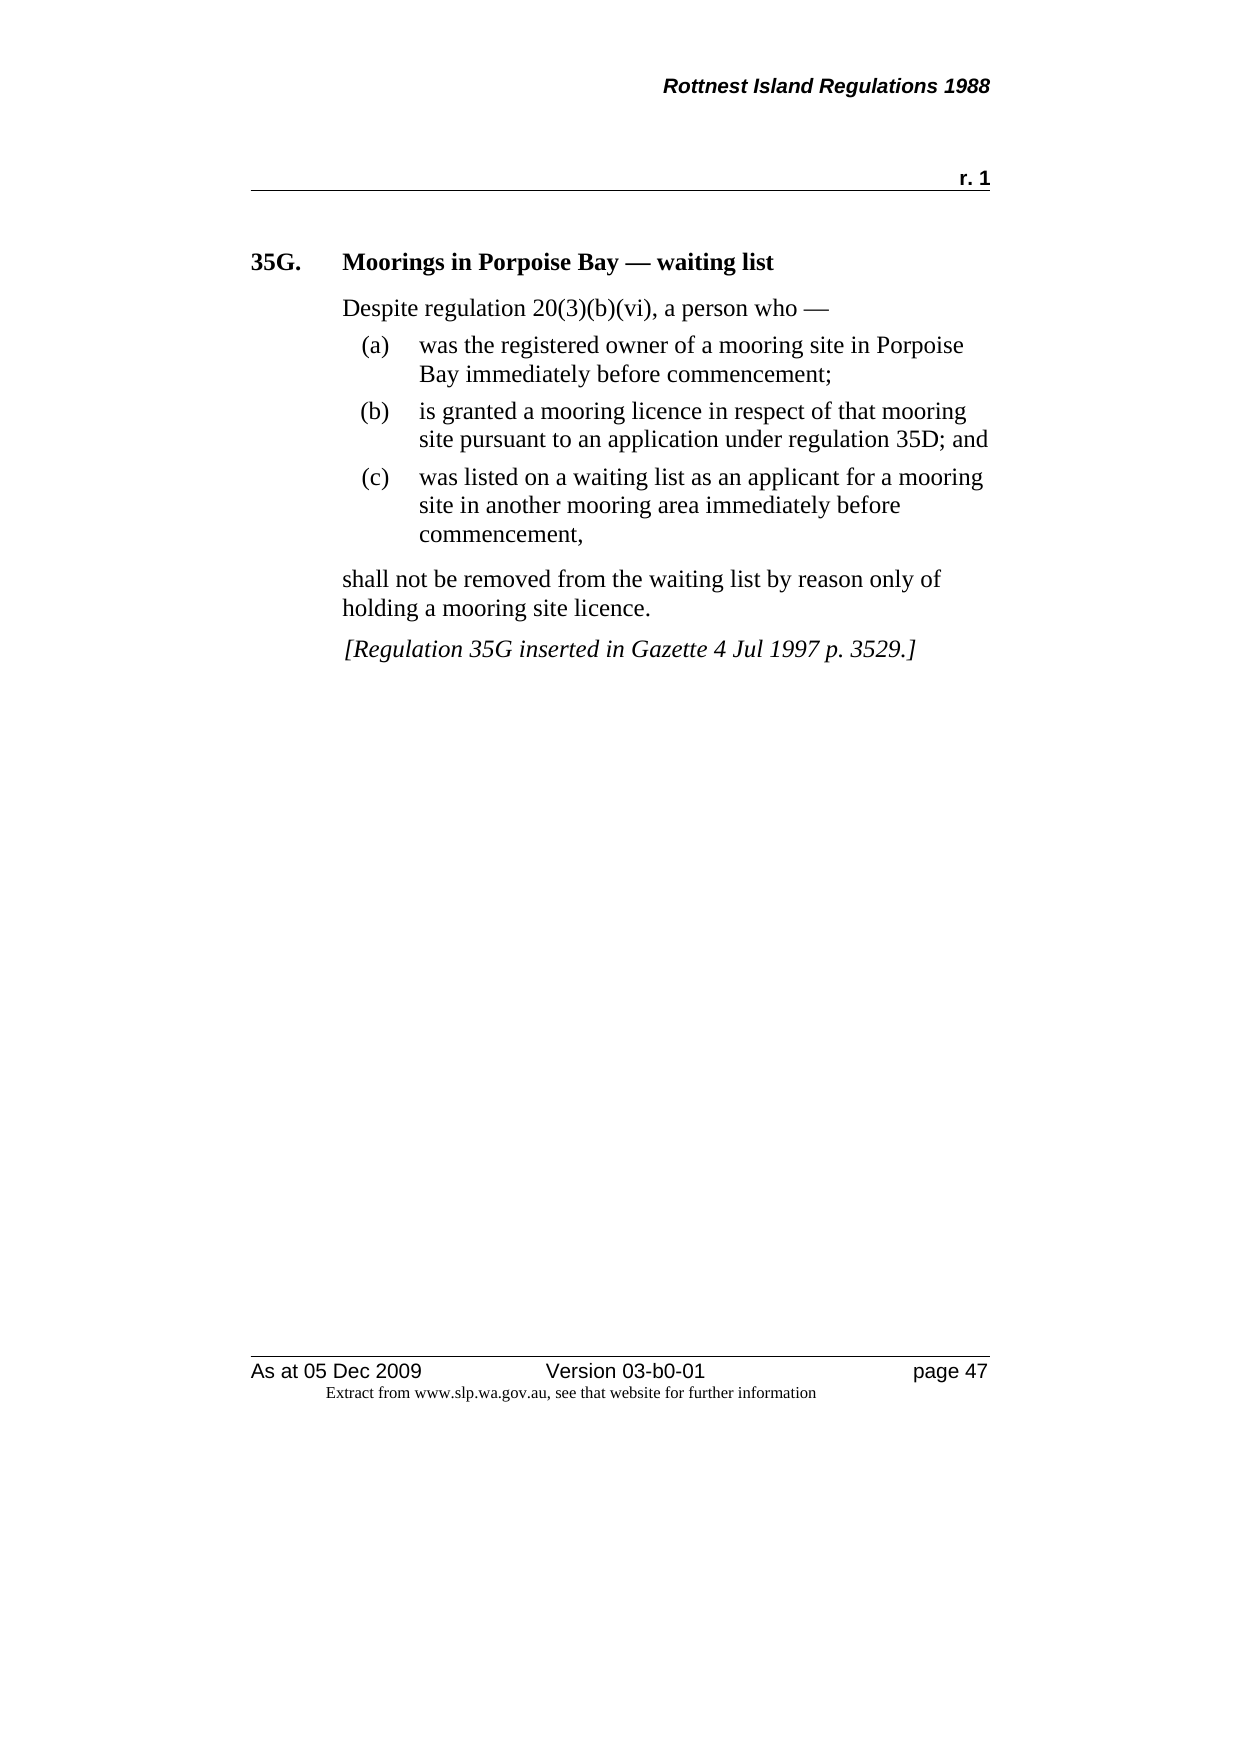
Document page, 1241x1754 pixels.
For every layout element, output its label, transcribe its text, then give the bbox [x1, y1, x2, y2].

text (b) is granted a mooring licence in respect of that mooring site pursuant to an application under regulation 35D; and [251, 396, 990, 453]
text [Regulation 35G inserted in Gazette 4 Jul 1997 p. 3529.] [251, 634, 990, 663]
text shall not be removed from the waiting list by reason only of holding a mooring site licence. [251, 564, 990, 622]
text Despite regulation 20(3)(b)(vi), a person who — [251, 293, 990, 322]
subtitle 35G. Moorings in Porpoise Bay — waiting list [251, 247, 990, 276]
text (c) was listed on a waiting list as an applicant for a mooring site in another mooring area immediately before commencement, [251, 462, 990, 548]
text (a) was the registered owner of a mooring site in Porpoise Bay immediately before commencement; [251, 330, 990, 387]
